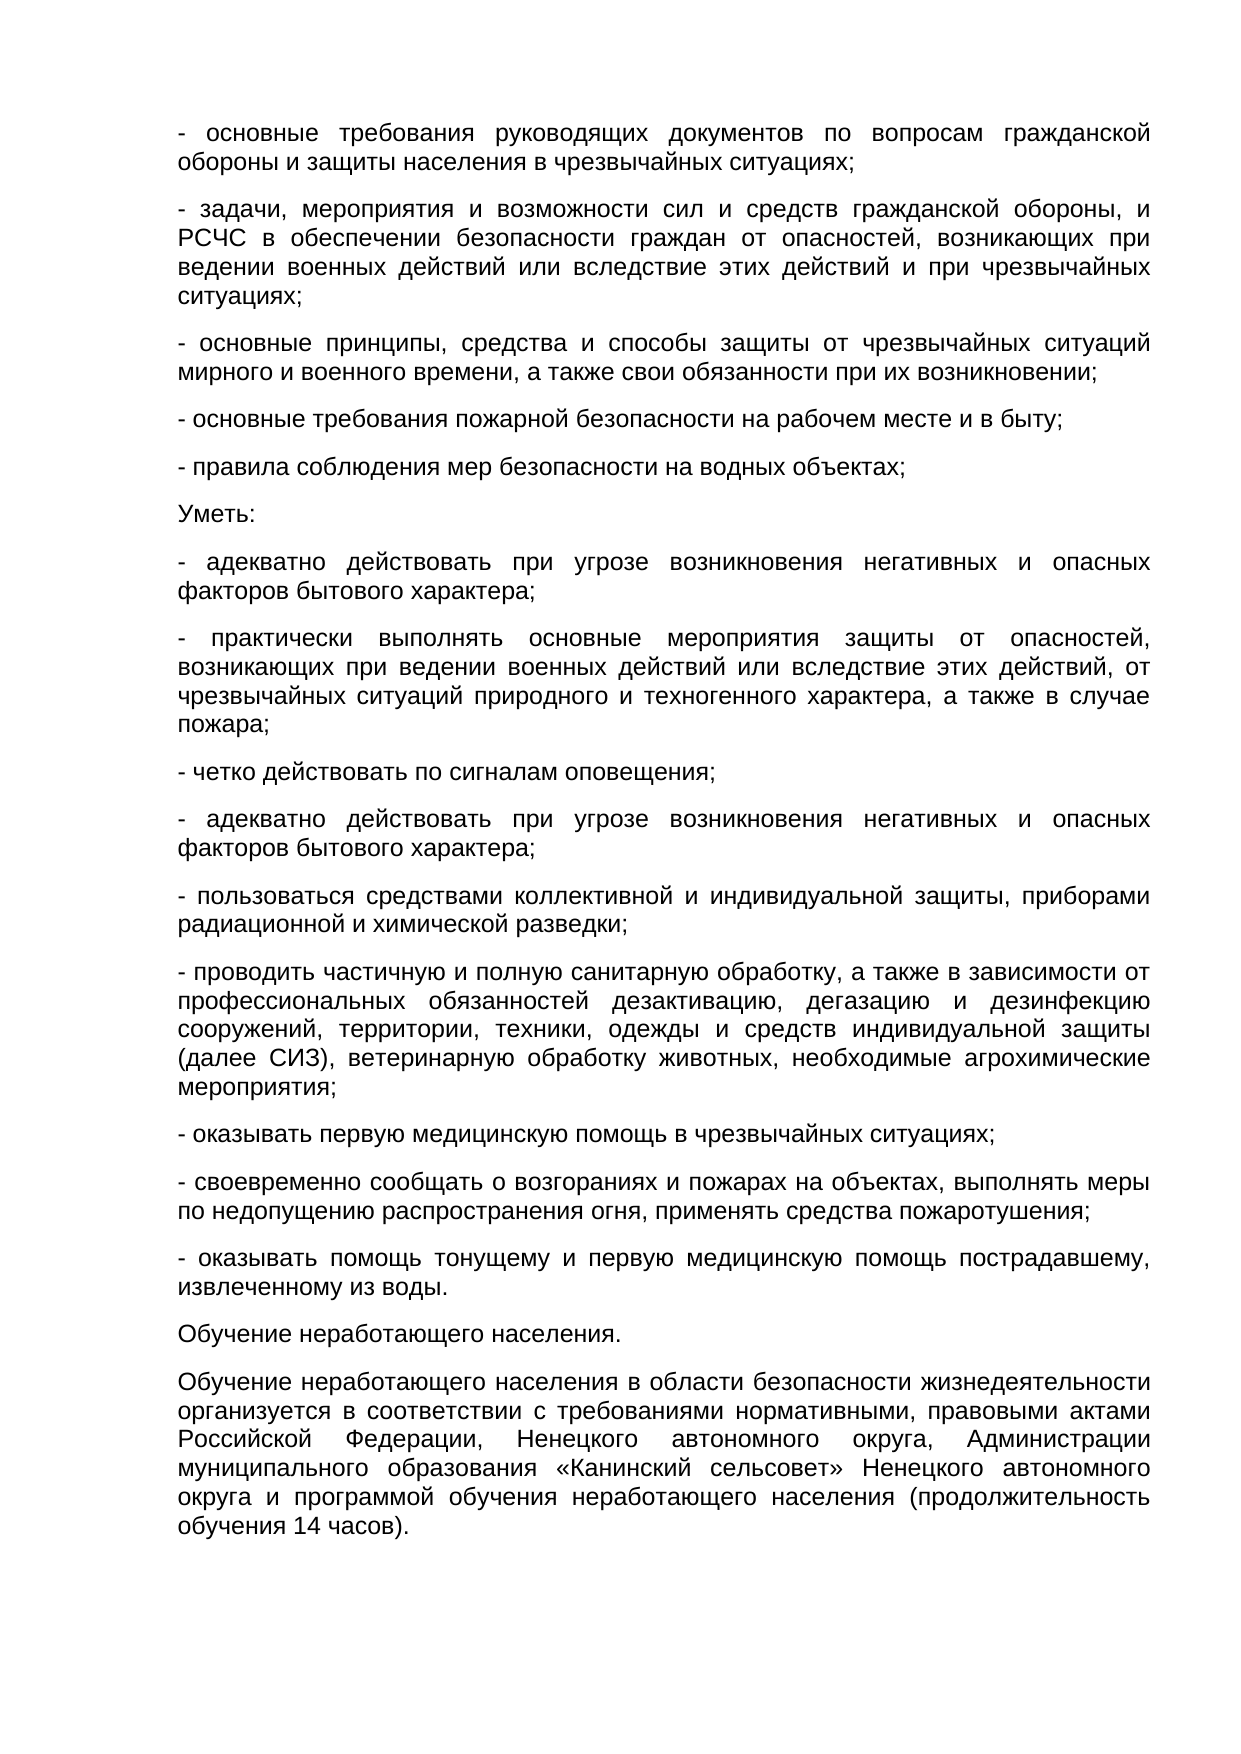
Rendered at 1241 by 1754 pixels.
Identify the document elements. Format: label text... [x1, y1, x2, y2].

text - оказывать первую медицинскую помощь в чрезвычайных ситуациях; [177, 1119, 1152, 1148]
text Обучение неработающего населения. [177, 1319, 1152, 1348]
text Уметь: [177, 499, 1152, 528]
text - адекватно действовать при угрозе возникновения негативных и опасных факторов бытового характера; [177, 547, 1152, 604]
text - основные требования пожарной безопасности на рабочем месте и в быту; [177, 404, 1152, 433]
text - пользоваться средствами коллективной и индивидуальной защиты, приборами радиационной и химической разведки; [177, 881, 1152, 938]
text - задачи, мероприятия и возможности сил и средств гражданской обороны, и РСЧС в обеспечении безопасности граждан от опасностей, возникающих при ведении военных действий или вследствие этих действий и при чрезвычайных ситуациях; [177, 194, 1152, 309]
text - четко действовать по сигналам оповещения; [177, 757, 1152, 786]
text - проводить частичную и полную санитарную обработку, а также в зависимости от профессиональных обязанностей дезактивацию, дегазацию и дезинфекцию сооружений, территории, техники, одежды и средств индивидуальной защиты (далее СИЗ), ветеринарную обработку животных, необходимые агрохимические мероприятия; [177, 957, 1152, 1101]
text - адекватно действовать при угрозе возникновения негативных и опасных факторов бытового характера; [177, 804, 1152, 862]
text - оказывать помощь тонущему и первую медицинскую помощь пострадавшему, извлеченному из воды. [177, 1243, 1152, 1301]
text Обучение неработающего населения в области безопасности жизнедеятельности организуется в соответствии с требованиями нормативными, правовыми актами Российской Федерации, Ненецкого автономного округа, Администрации муниципального образования «Канинский сельсовет» Ненецкого автономного округа и программой обучения неработающего населения (продолжительность обучения 14 часов). [177, 1367, 1152, 1539]
text - практически выполнять основные мероприятия защиты от опасностей, возникающих при ведении военных действий или вследствие этих действий, от чрезвычайных ситуаций природного и техногенного характера, а также в случае пожара; [177, 623, 1152, 738]
text - основные требования руководящих документов по вопросам гражданской обороны и защиты населения в чрезвычайных ситуациях; [177, 118, 1152, 176]
text - основные принципы, средства и способы защиты от чрезвычайных ситуаций мирного и военного времени, а также свои обязанности при их возникновении; [177, 328, 1152, 386]
text - правила соблюдения мер безопасности на водных объектах; [177, 452, 1152, 481]
text - своевременно сообщать о возгораниях и пожарах на объектах, выполнять меры по недопущению распространения огня, применять средства пожаротушения; [177, 1167, 1152, 1224]
